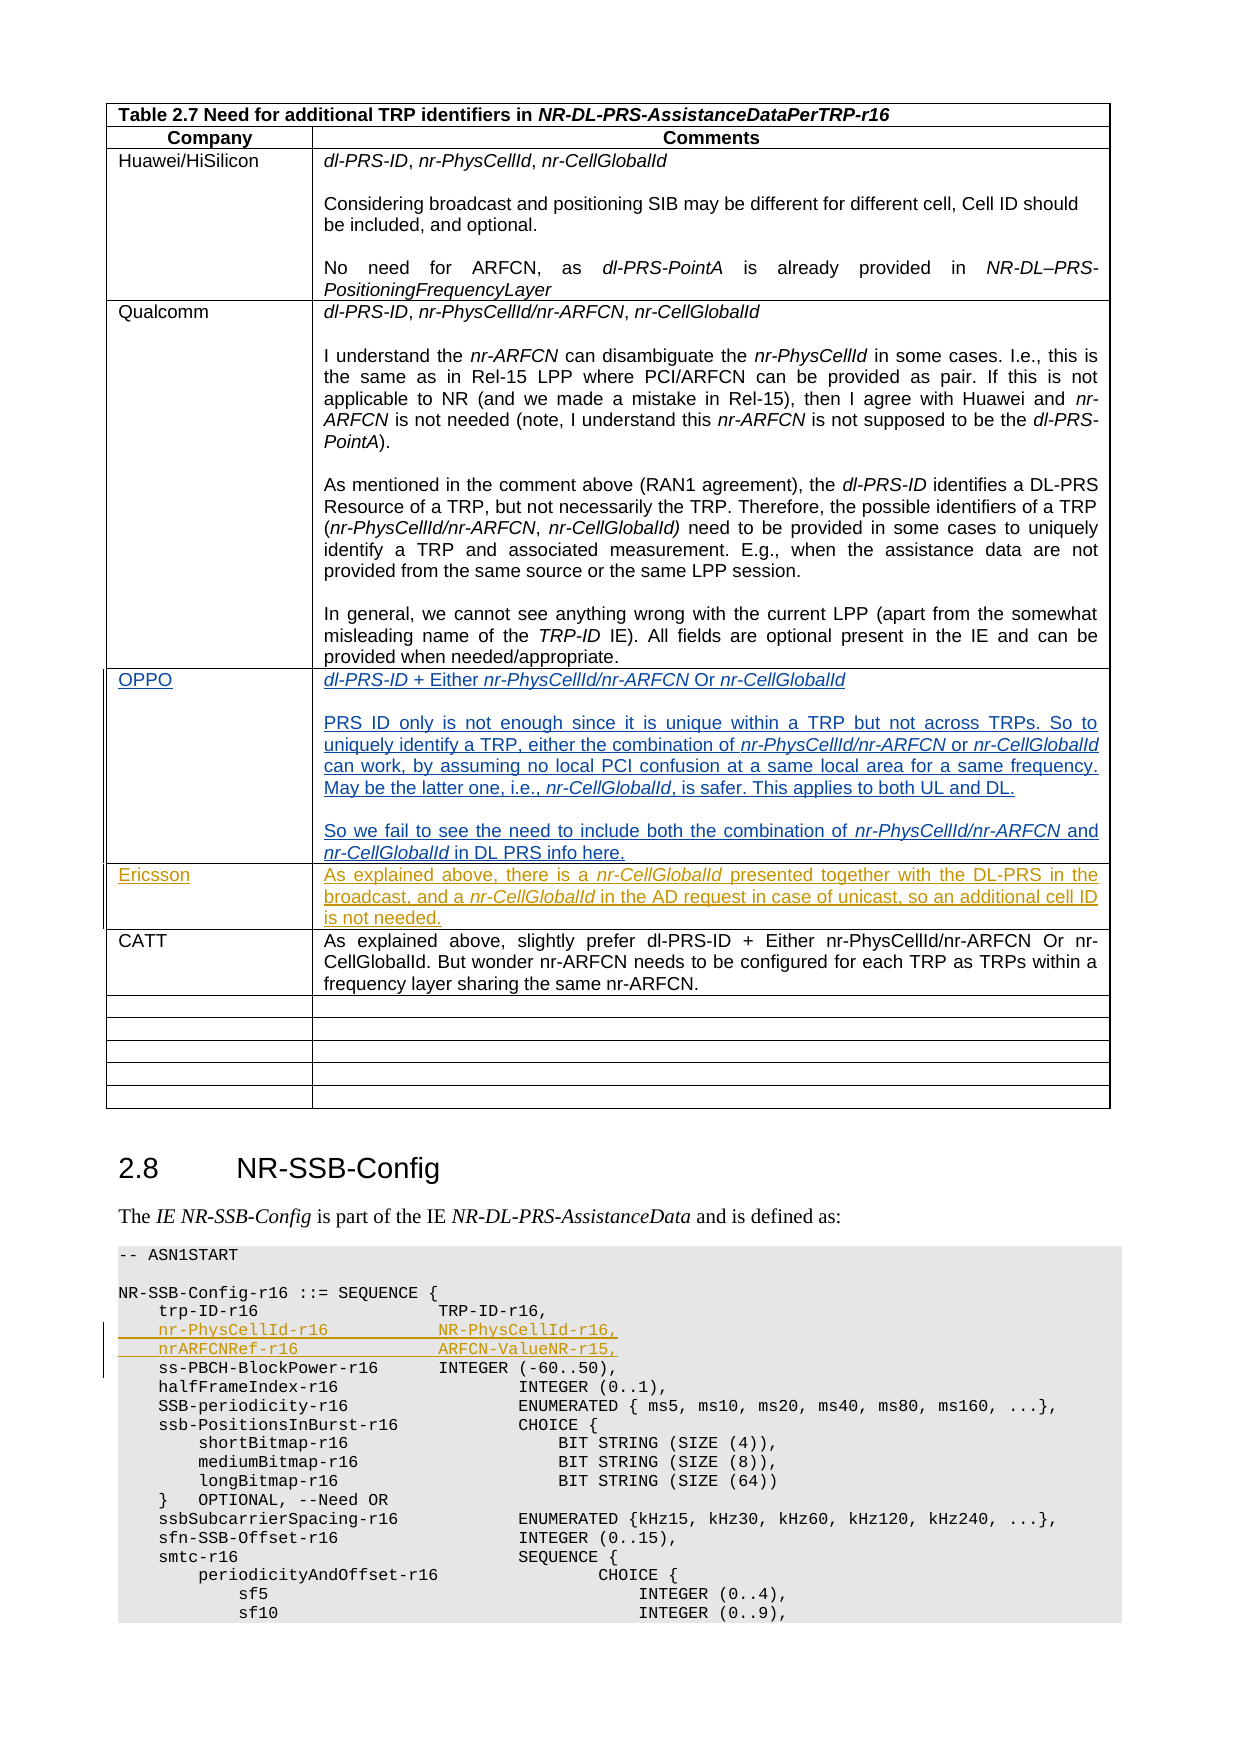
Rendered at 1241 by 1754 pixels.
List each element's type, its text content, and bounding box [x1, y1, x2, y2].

table_cell [313, 996, 1109, 1017]
text ssbSubcarrierSpacing-r16 ENUMERATED {kHz15, kHz30, kHz60, kHz120, kHz240, ...}, [118, 1510, 1122, 1529]
table_cell dl-PRS-ID, nr-PhysCellId, nr-CellGlobalId Considering broadcast and positioning SIB may be different for different cell, Cell ID should be included, and optional. No need for ARFCN, as dl-PRS-PointA is already provided in NR-DL–PRS-PositioningFrequencyLayer [313, 149, 1109, 300]
text trp-ID-r16 TRP-ID-r16, [118, 1303, 1122, 1322]
table_cell Qualcomm [107, 301, 312, 668]
text smtc-r16 SEQUENCE { [118, 1548, 1122, 1567]
table_cell CATT [107, 930, 312, 994]
table_cell Comments [313, 127, 1109, 148]
table_cell [107, 1086, 312, 1107]
table_cell [107, 1018, 312, 1040]
text sf5 INTEGER (0..4), [118, 1586, 1122, 1605]
text halfFrameIndex-r16 INTEGER (0..1), [118, 1378, 1122, 1397]
table_cell Company [107, 127, 312, 148]
table_header Table 2.7 Need for additional TRP identifiers in NR-DL-PRS-AssistanceDataPerTRP-r16 [107, 104, 1109, 126]
subtitle 2.8 NR-SSB-Config [118, 1151, 1122, 1185]
table_cell [107, 669, 312, 863]
text sfn-SSB-Offset-r16 INTEGER (0..15), [118, 1529, 1122, 1548]
table_cell [107, 1041, 312, 1062]
text shortBitmap-r16 BIT STRING (SIZE (4)), [118, 1435, 1122, 1454]
text mediumBitmap-r16 BIT STRING (SIZE (8)), [118, 1454, 1122, 1473]
table_cell [313, 864, 1109, 929]
text ss-PBCH-BlockPower-r16 INTEGER (-60..50), [118, 1359, 1122, 1378]
text The IE NR-SSB-Config is part of the IE NR-DL-PRS-AssistanceData and is defined as: [118, 1204, 1122, 1228]
text SSB-periodicity-r16 ENUMERATED { ms5, ms10, ms20, ms40, ms80, ms160, ...}, [118, 1397, 1122, 1416]
text sf10 INTEGER (0..9), [118, 1605, 1122, 1623]
table_cell [107, 864, 312, 929]
text periodicityAndOffset-r16 CHOICE { [118, 1567, 1122, 1586]
table_cell As explained above, slightly prefer dl-PRS-ID + Either nr-PhysCellId/nr-ARFCN Or nr-CellGlobalId. But wonder nr-ARFCN needs to be configured for each TRP as TRPs within a frequency layer sharing the same nr-ARFCN. [313, 930, 1109, 994]
table_cell [313, 669, 1109, 863]
table_cell Huawei/HiSilicon [107, 149, 312, 300]
table_cell [107, 1063, 312, 1085]
table_cell [313, 1063, 1109, 1085]
text } OPTIONAL, --Need OR [118, 1492, 1122, 1510]
table_cell [313, 1018, 1109, 1040]
text longBitmap-r16 BIT STRING (SIZE (64)) [118, 1473, 1122, 1492]
text -- ASN1START [118, 1246, 1122, 1265]
table_cell [313, 1041, 1109, 1062]
table_cell [313, 1086, 1109, 1107]
table_cell [107, 996, 312, 1017]
text ssb-PositionsInBurst-r16 CHOICE { [118, 1416, 1122, 1435]
text NR-SSB-Config-r16 ::= SEQUENCE { [118, 1284, 1122, 1303]
table_cell dl-PRS-ID, nr-PhysCellId/nr-ARFCN, nr-CellGlobalId I understand the nr-ARFCN can disambiguate the nr-PhysCellId in some cases. I.e., this is the same as in Rel-15 LPP where PCI/ARFCN can be provided as pair. If this is not applicable to NR (and we made a mistake in Rel-15), then I agree with Huawei and nr-ARFCN is not needed (note, I understand this nr-ARFCN is not supposed to be the dl-PRS-PointA). As mentioned in the comment above (RAN1 agreement), the dl-PRS-ID identifies a DL-PRS Resource of a TRP, but not necessarily the TRP. Therefore, the possible identifiers of a TRP (nr-PhysCellId/nr-ARFCN, nr-CellGlobalId) need to be provided in some cases to uniquely identify a TRP and associated measurement. E.g., when the assistance data are not provided from the same source or the same LPP session. In general, we cannot see anything wrong with the current LPP (apart from the somewhat misleading name of the TRP-ID IE). All fields are optional present in the IE and can be provided when needed/appropriate. [313, 301, 1109, 668]
